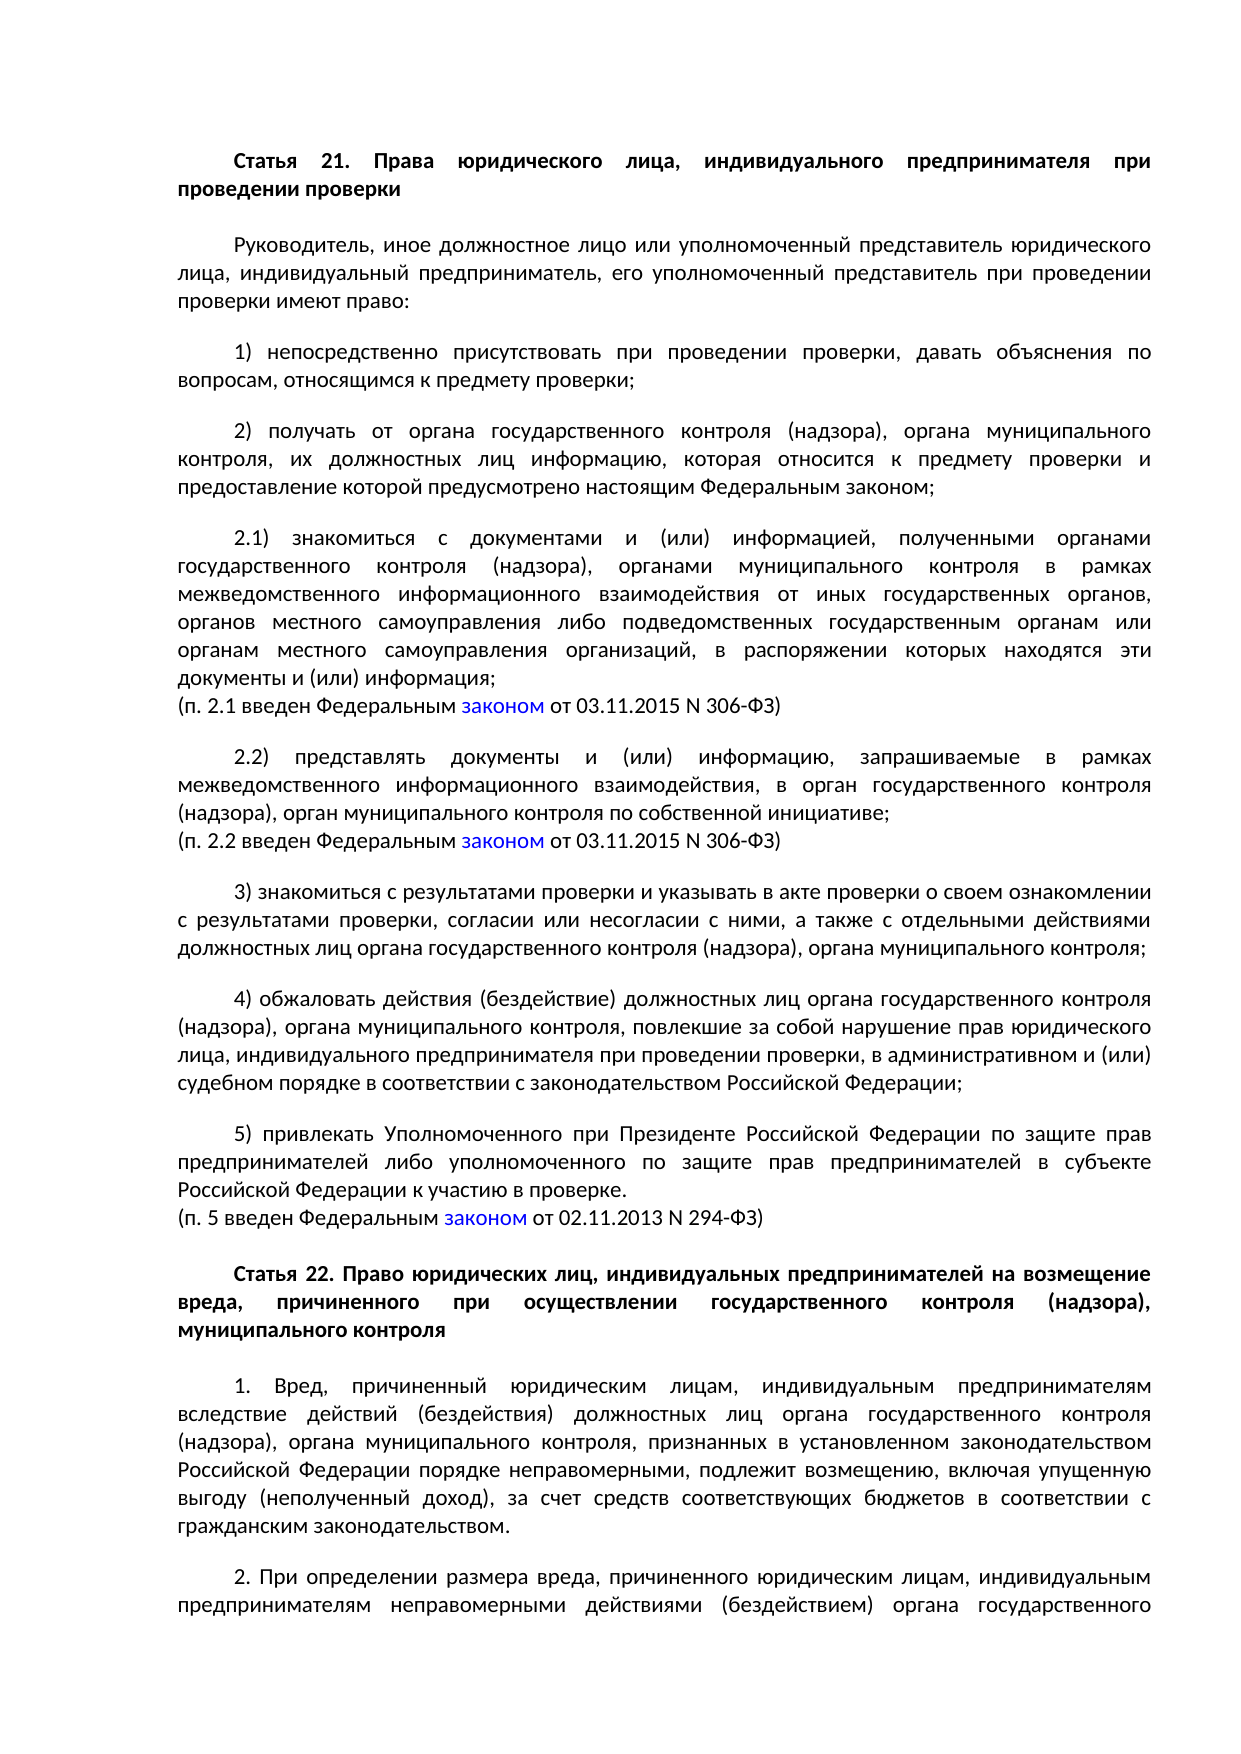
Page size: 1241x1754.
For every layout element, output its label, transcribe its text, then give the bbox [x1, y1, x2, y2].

text 2) получать от органа государственного контроля (надзора), органа муниципального контроля, их должностных лиц информацию, которая относится к предмету проверки и предоставление которой предусмотрено настоящим Федеральным законом; [177, 416, 1152, 500]
text 1. Вред, причиненный юридическим лицам, индивидуальным предпринимателям вследствие действий (бездействия) должностных лиц органа государственного контроля (надзора), органа муниципального контроля, признанных в установленном законодательством Российской Федерации порядке неправомерными, подлежит возмещению, включая упущенную выгоду (неполученный доход), за счет средств соответствующих бюджетов в соответствии с гражданским законодательством. [177, 1371, 1152, 1539]
title Статья 22. Право юридических лиц, индивидуальных предпринимателей на возмещение вреда, причиненного при осуществлении государственного контроля (надзора), муниципального контроля [177, 1259, 1152, 1343]
text 4) обжаловать действия (бездействие) должностных лиц органа государственного контроля (надзора), органа муниципального контроля, повлекшие за собой нарушение прав юридического лица, индивидуального предпринимателя при проведении проверки, в административном и (или) судебном порядке в соответствии с законодательством Российской Федерации; [177, 984, 1152, 1096]
text 2.1) знакомиться с документами и (или) информацией, полученными органами государственного контроля (надзора), органами муниципального контроля в рамках межведомственного информационного взаимодействия от иных государственных органов, органов местного самоуправления либо подведомственных государственным органам или органам местного самоуправления организаций, в распоряжении которых находятся эти документы и (или) информация; [177, 523, 1152, 691]
text (п. 5 введен Федеральным законом от 02.11.2013 N 294-ФЗ) [177, 1203, 1152, 1231]
text 5) привлекать Уполномоченного при Президенте Российской Федерации по защите прав предпринимателей либо уполномоченного по защите прав предпринимателей в субъекте Российской Федерации к участию в проверке. [177, 1119, 1152, 1203]
text 2.2) представлять документы и (или) информацию, запрашиваемые в рамках межведомственного информационного взаимодействия, в орган государственного контроля (надзора), орган муниципального контроля по собственной инициативе; [177, 742, 1152, 826]
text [177, 1562, 1152, 1618]
title Статья 21. Права юридического лица, индивидуального предпринимателя при проведении проверки [177, 146, 1152, 202]
text 1) непосредственно присутствовать при проведении проверки, давать объяснения по вопросам, относящимся к предмету проверки; [177, 337, 1152, 393]
text Руководитель, иное должностное лицо или уполномоченный представитель юридического лица, индивидуальный предприниматель, его уполномоченный представитель при проведении проверки имеют право: [177, 230, 1152, 314]
text 3) знакомиться с результатами проверки и указывать в акте проверки о своем ознакомлении с результатами проверки, согласии или несогласии с ними, а также с отдельными действиями должностных лиц органа государственного контроля (надзора), органа муниципального контроля; [177, 877, 1152, 961]
text (п. 2.1 введен Федеральным законом от 03.11.2015 N 306-ФЗ) [177, 691, 1152, 719]
text (п. 2.2 введен Федеральным законом от 03.11.2015 N 306-ФЗ) [177, 826, 1152, 854]
